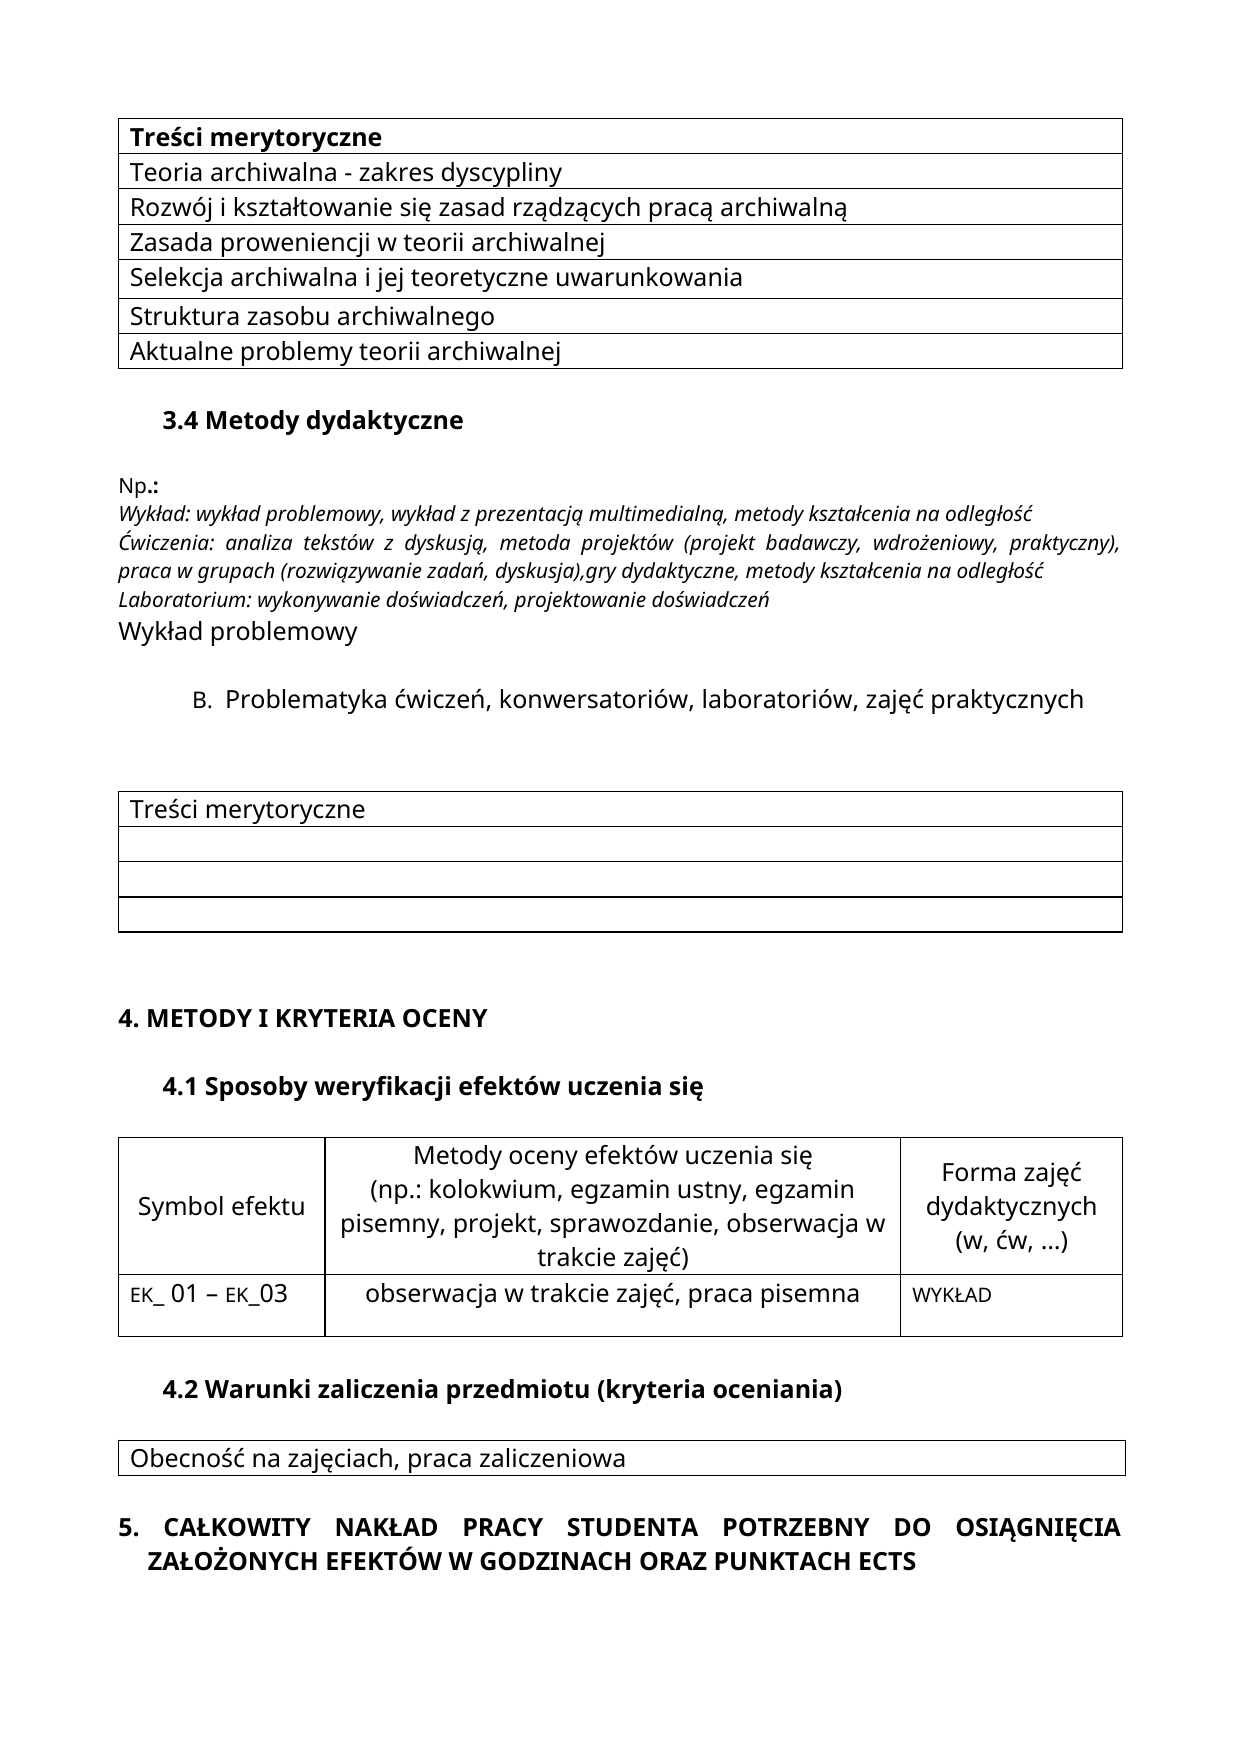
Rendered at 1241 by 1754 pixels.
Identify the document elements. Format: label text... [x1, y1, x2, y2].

text 4.2 Warunki zaliczenia przedmiotu (kryteria oceniania) [162, 1371, 1122, 1405]
text 4. METODY I KRYTERIA OCENY [118, 1001, 1122, 1035]
table_cell Selekcja archiwalna i jej teoretyczne uwarunkowania [119, 260, 1122, 297]
table_header Treści merytoryczne [119, 792, 1122, 826]
text 5. CAŁKOWITY NAKŁAD PRACY STUDENTA POTRZEBNY DO OSIĄGNIĘCIA ZAŁOŻONYCH EFEKTÓW W GODZINACH ORAZ PUNKTACH ECTS [118, 1510, 1122, 1578]
table_cell Zasada proweniencji w teorii archiwalnej [119, 225, 1122, 258]
table_header Forma zajęć dydaktycznych (w, ćw, …) [901, 1138, 1122, 1274]
text 3.4 Metody dydaktyczne [162, 403, 1122, 437]
text Wykład problemowy [118, 613, 1122, 647]
text Laboratorium: wykonywanie doświadczeń, projektowanie doświadczeń [118, 585, 1122, 613]
text Np.: [118, 471, 1122, 499]
table_cell obserwacja w trakcie zajęć, praca pisemna [326, 1275, 900, 1336]
table_cell [119, 862, 1122, 896]
text B. Problematyka ćwiczeń, konwersatoriów, laboratoriów, zajęć praktycznych [118, 681, 1122, 715]
table_cell Teoria archiwalna - zakres dyscypliny [119, 154, 1122, 188]
table_cell ek_ 01 – ek_03 [119, 1275, 324, 1336]
table_header Obecność na zajęciach, praca zaliczeniowa [119, 1441, 1125, 1474]
table_header Metody oceny efektów uczenia się (np.: kolokwium, egzamin ustny, egzamin pisemny, projekt, sprawozdanie, obserwacja w trakcie zajęć) [326, 1138, 900, 1274]
text Ćwiczenia: analiza tekstów z dyskusją, metoda projektów (projekt badawczy, wdrożeniowy, praktyczny), praca w grupach (rozwiązywanie zadań, dyskusja),gry dydaktyczne, metody kształcenia na odległość [118, 528, 1122, 585]
text 4.1 Sposoby weryfikacji efektów uczenia się [162, 1069, 1122, 1103]
text Wykład: wykład problemowy, wykład z prezentacją multimedialną, metody kształcenia na odległość [118, 499, 1122, 528]
table_cell Rozwój i kształtowanie się zasad rządzących pracą archiwalną [119, 189, 1122, 223]
table_header Treści merytoryczne [119, 119, 1122, 153]
table_cell [119, 827, 1122, 861]
table_header Symbol efektu [119, 1138, 324, 1274]
table_cell wykład [901, 1275, 1122, 1336]
table_cell Struktura zasobu archiwalnego [119, 299, 1122, 333]
table_cell Aktualne problemy teorii archiwalnej [119, 334, 1122, 368]
table_cell [119, 898, 1122, 931]
